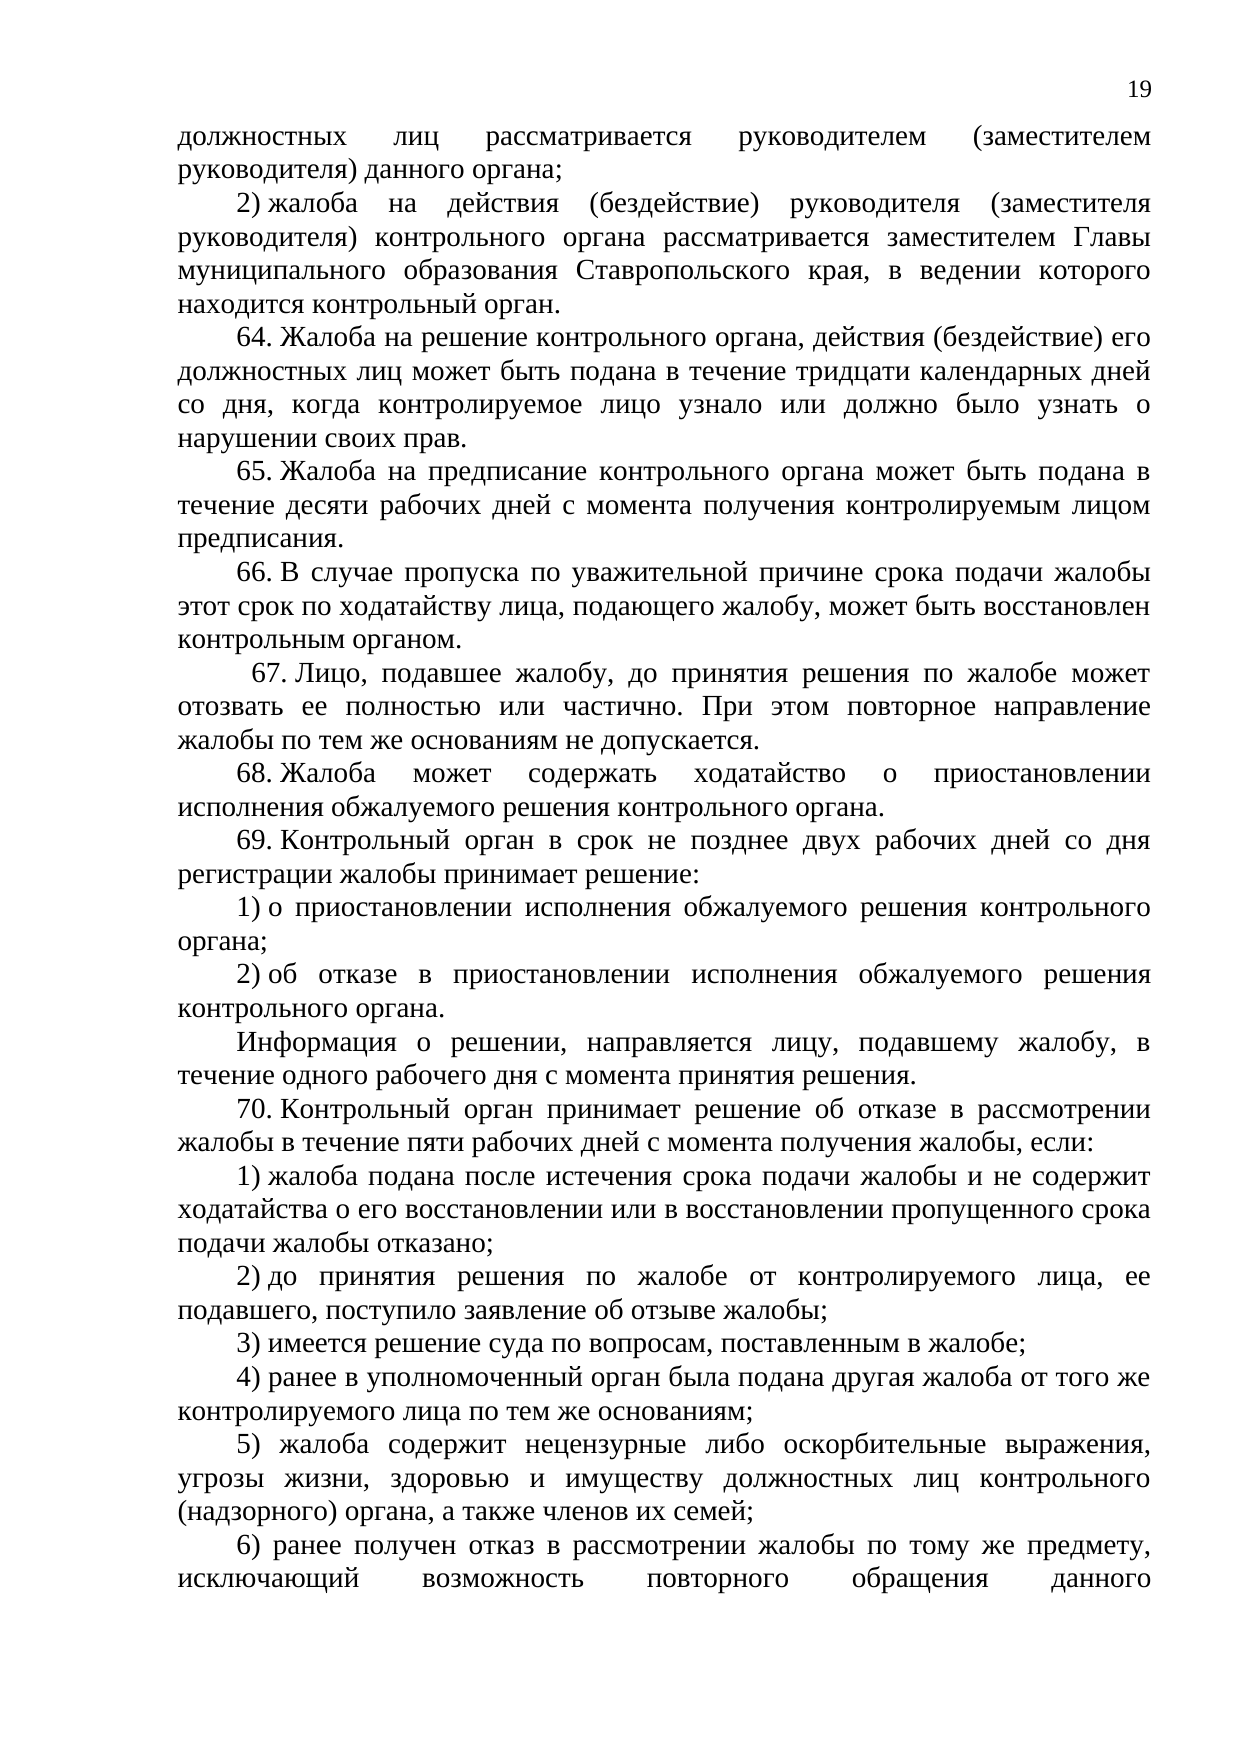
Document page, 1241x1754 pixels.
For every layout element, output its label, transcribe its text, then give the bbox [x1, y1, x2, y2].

text Информация о решении, направляется лицу, подавшему жалобу, в течение одного рабочего дня с момента принятия решения. [177, 1024, 1152, 1091]
text 64. Жалоба на решение контрольного органа, действия (бездействие) его должностных лиц может быть подана в течение тридцати календарных дней со дня, когда контролируемое лицо узнало или должно было узнать о нарушении своих прав. [177, 319, 1152, 453]
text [177, 1527, 1152, 1594]
text 70. Контрольный орган принимает решение об отказе в рассмотрении жалобы в течение пяти рабочих дней с момента получения жалобы, если: [177, 1091, 1152, 1158]
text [177, 118, 1152, 185]
text 69. Контрольный орган в срок не позднее двух рабочих дней со дня регистрации жалобы принимает решение: [177, 822, 1152, 889]
text 2) жалоба на действия (бездействие) руководителя (заместителя руководителя) контрольного органа рассматривается заместителем Главы муниципального образования Ставропольского края, в ведении которого находится контрольный орган. [177, 185, 1152, 319]
text 1) о приостановлении исполнения обжалуемого решения контрольного органа; [177, 889, 1152, 957]
text 65. Жалоба на предписание контрольного органа может быть подана в течение десяти рабочих дней с момента получения контролируемым лицом предписания. [177, 453, 1152, 554]
text 3) имеется решение суда по вопросам, поставленным в жалобе; [177, 1326, 1152, 1359]
text 5) жалоба содержит нецензурные либо оскорбительные выражения, угрозы жизни, здоровью и имуществу должностных лиц контрольного (надзорного) органа, а также членов их семей; [177, 1426, 1152, 1527]
text 68. Жалоба может содержать ходатайство о приостановлении исполнения обжалуемого решения контрольного органа. [177, 755, 1152, 822]
text 1) жалоба подана после истечения срока подачи жалобы и не содержит ходатайства о его восстановлении или в восстановлении пропущенного срока подачи жалобы отказано; [177, 1158, 1152, 1258]
text 66. В случае пропуска по уважительной причине срока подачи жалобы этот срок по ходатайству лица, подающего жалобу, может быть восстановлен контрольным органом. [177, 554, 1152, 655]
text 2) до принятия решения по жалобе от контролируемого лица, ее подавшего, поступило заявление об отзыве жалобы; [177, 1258, 1152, 1326]
text 67. Лицо, подавшее жалобу, до принятия решения по жалобе может отозвать ее полностью или частично. При этом повторное направление жалобы по тем же основаниям не допускается. [177, 655, 1152, 755]
text 4) ранее в уполномоченный орган была подана другая жалоба от того же контролируемого лица по тем же основаниям; [177, 1359, 1152, 1426]
text 2) об отказе в приостановлении исполнения обжалуемого решения контрольного органа. [177, 957, 1152, 1024]
